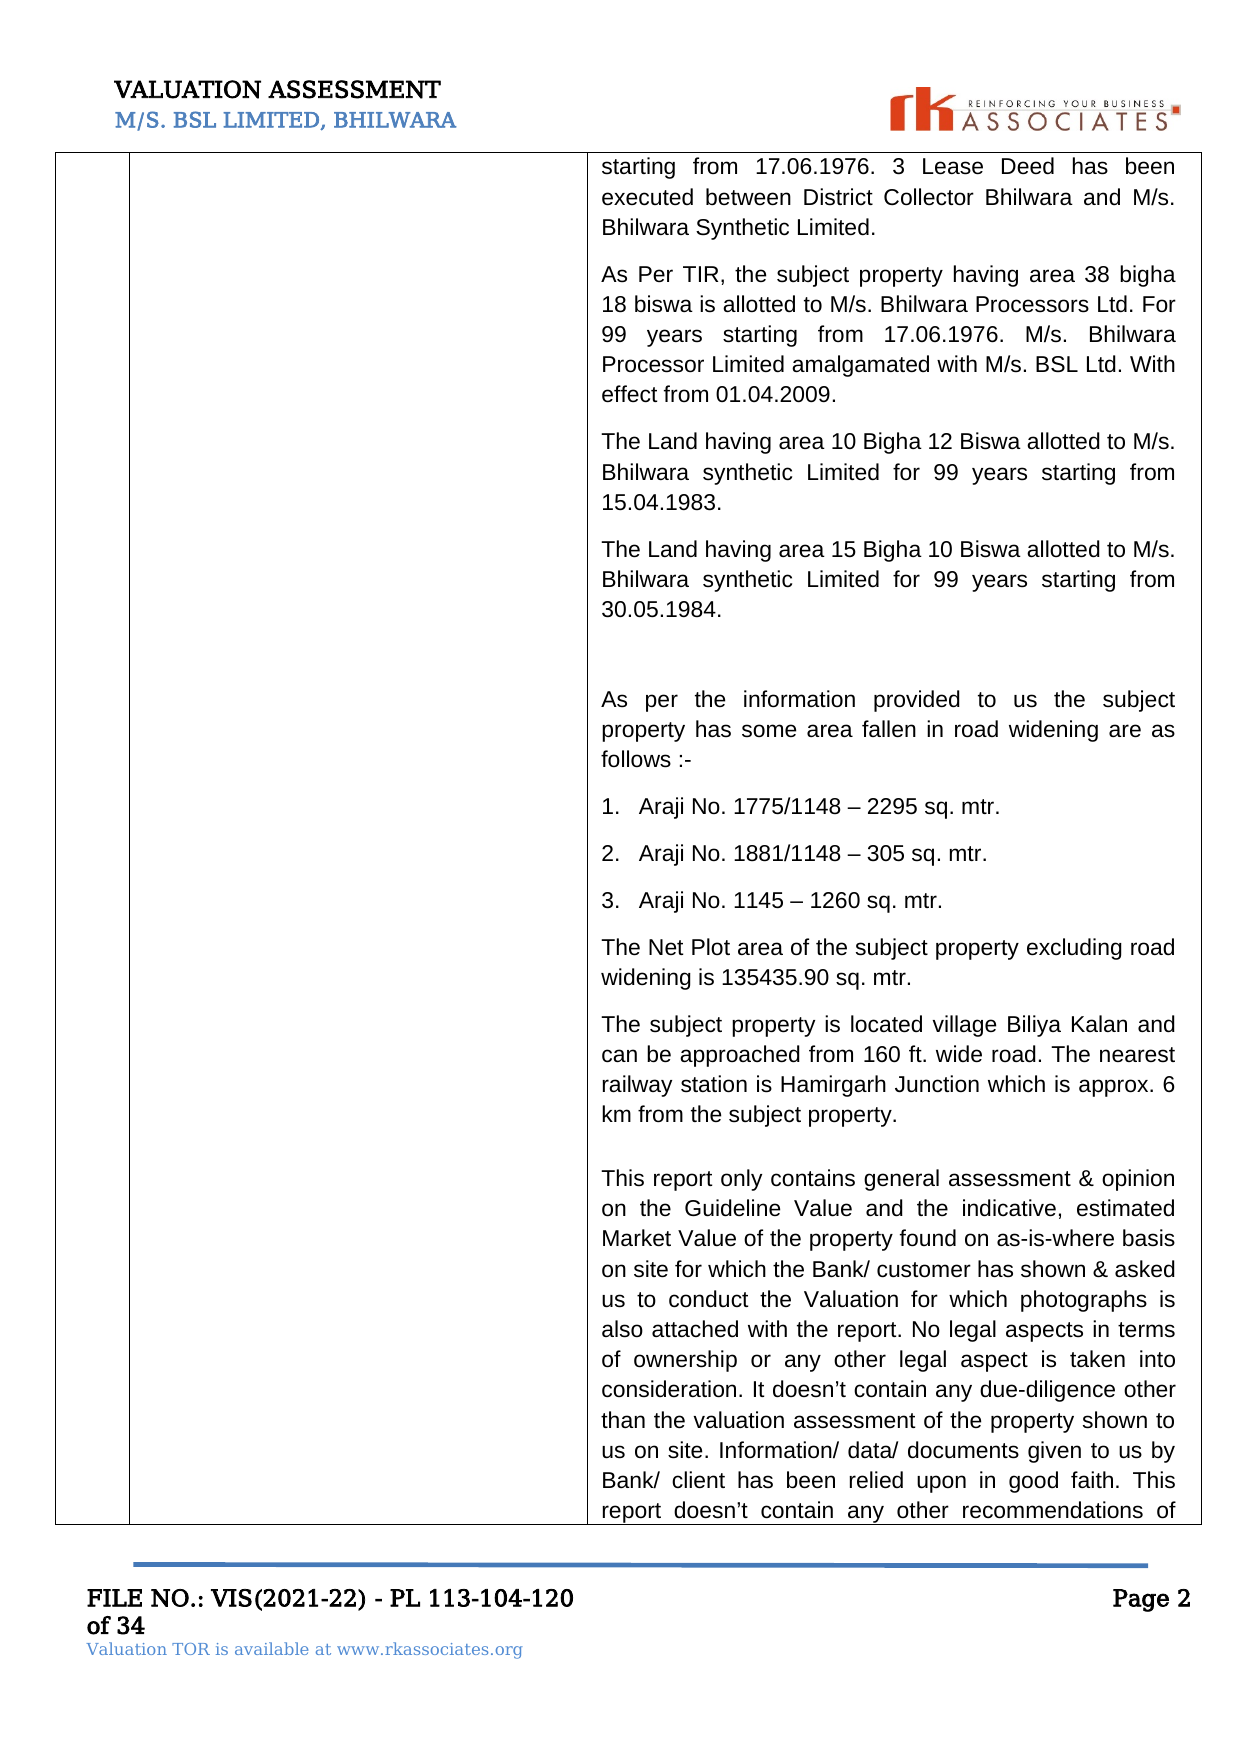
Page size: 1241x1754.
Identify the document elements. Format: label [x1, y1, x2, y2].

table_cell [56, 153, 129, 1524]
picture [890, 87, 1181, 131]
table_cell [588, 153, 1201, 1524]
table_cell [130, 153, 587, 1524]
